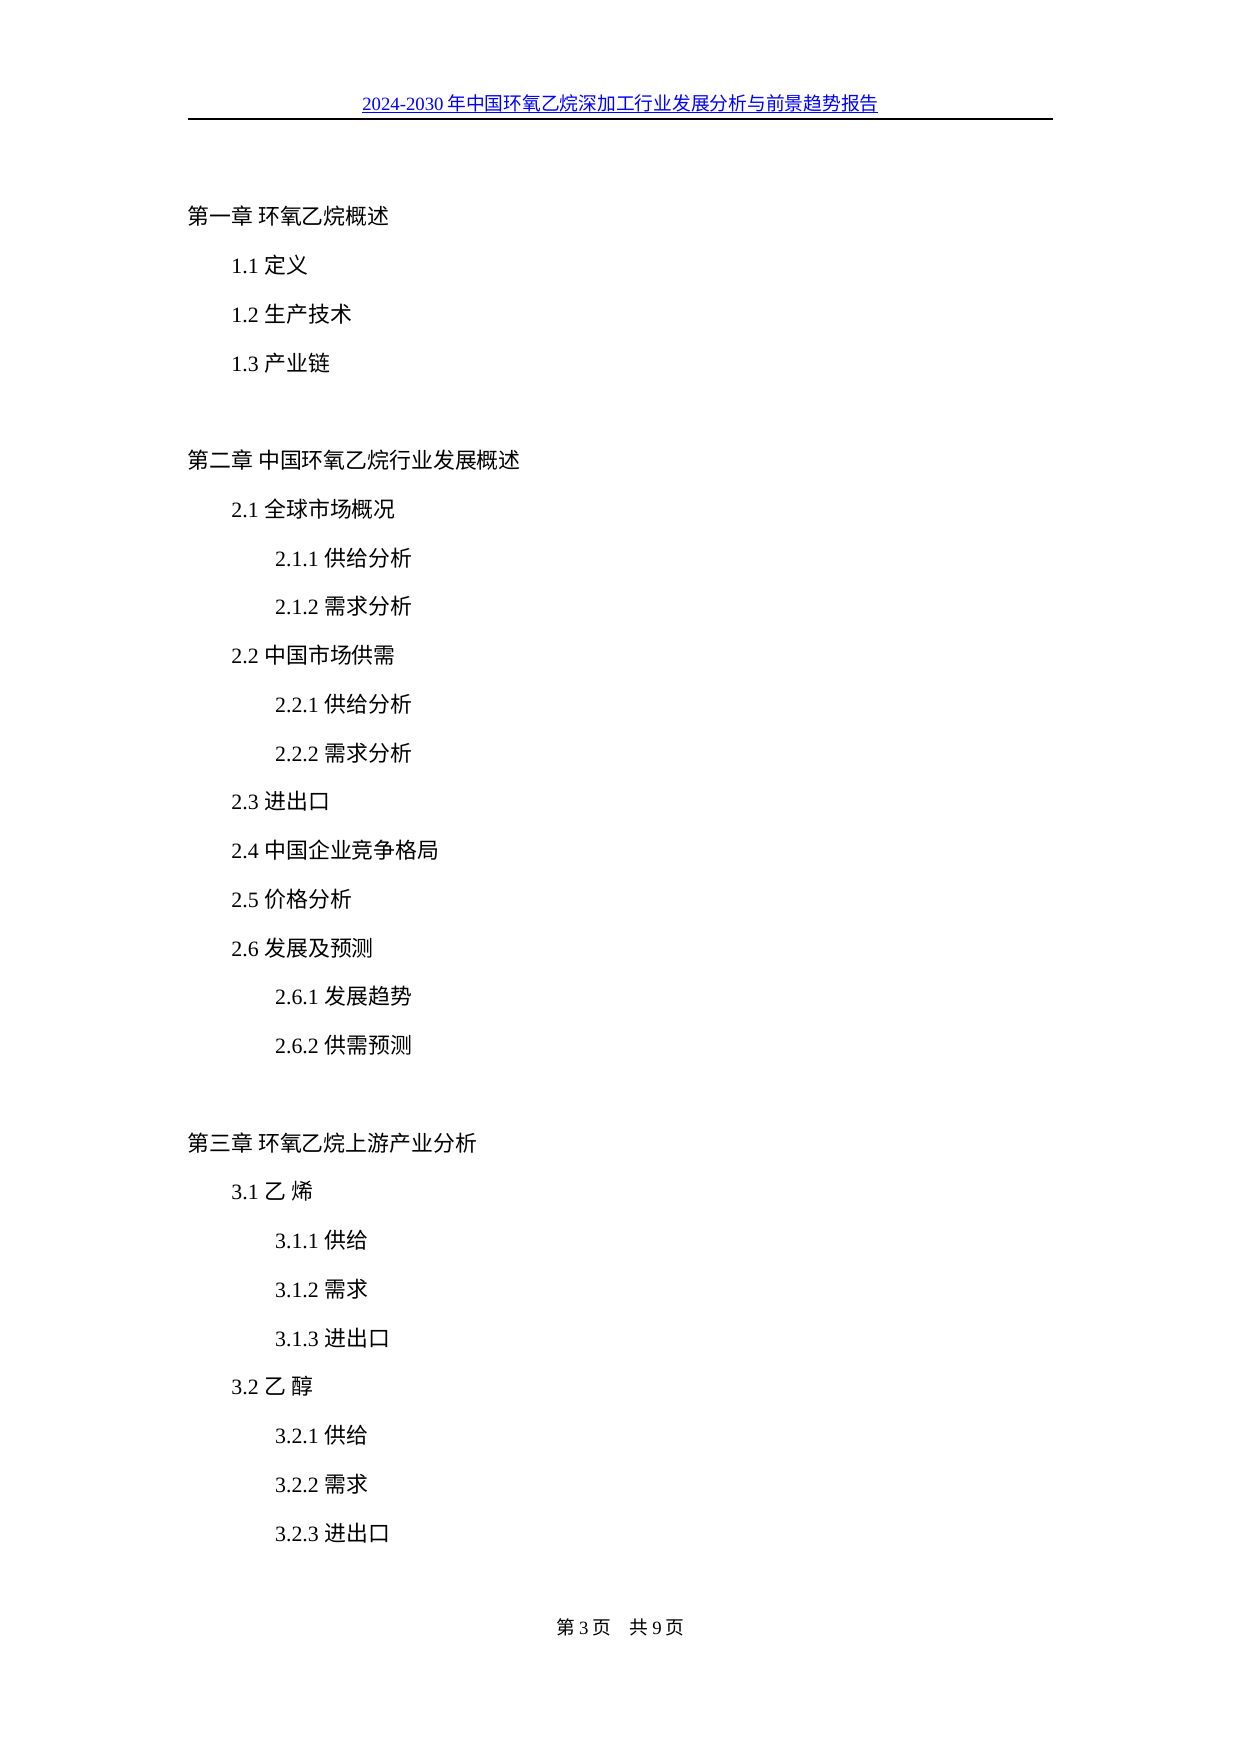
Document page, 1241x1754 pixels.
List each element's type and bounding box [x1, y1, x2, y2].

text [187, 150, 1053, 1548]
